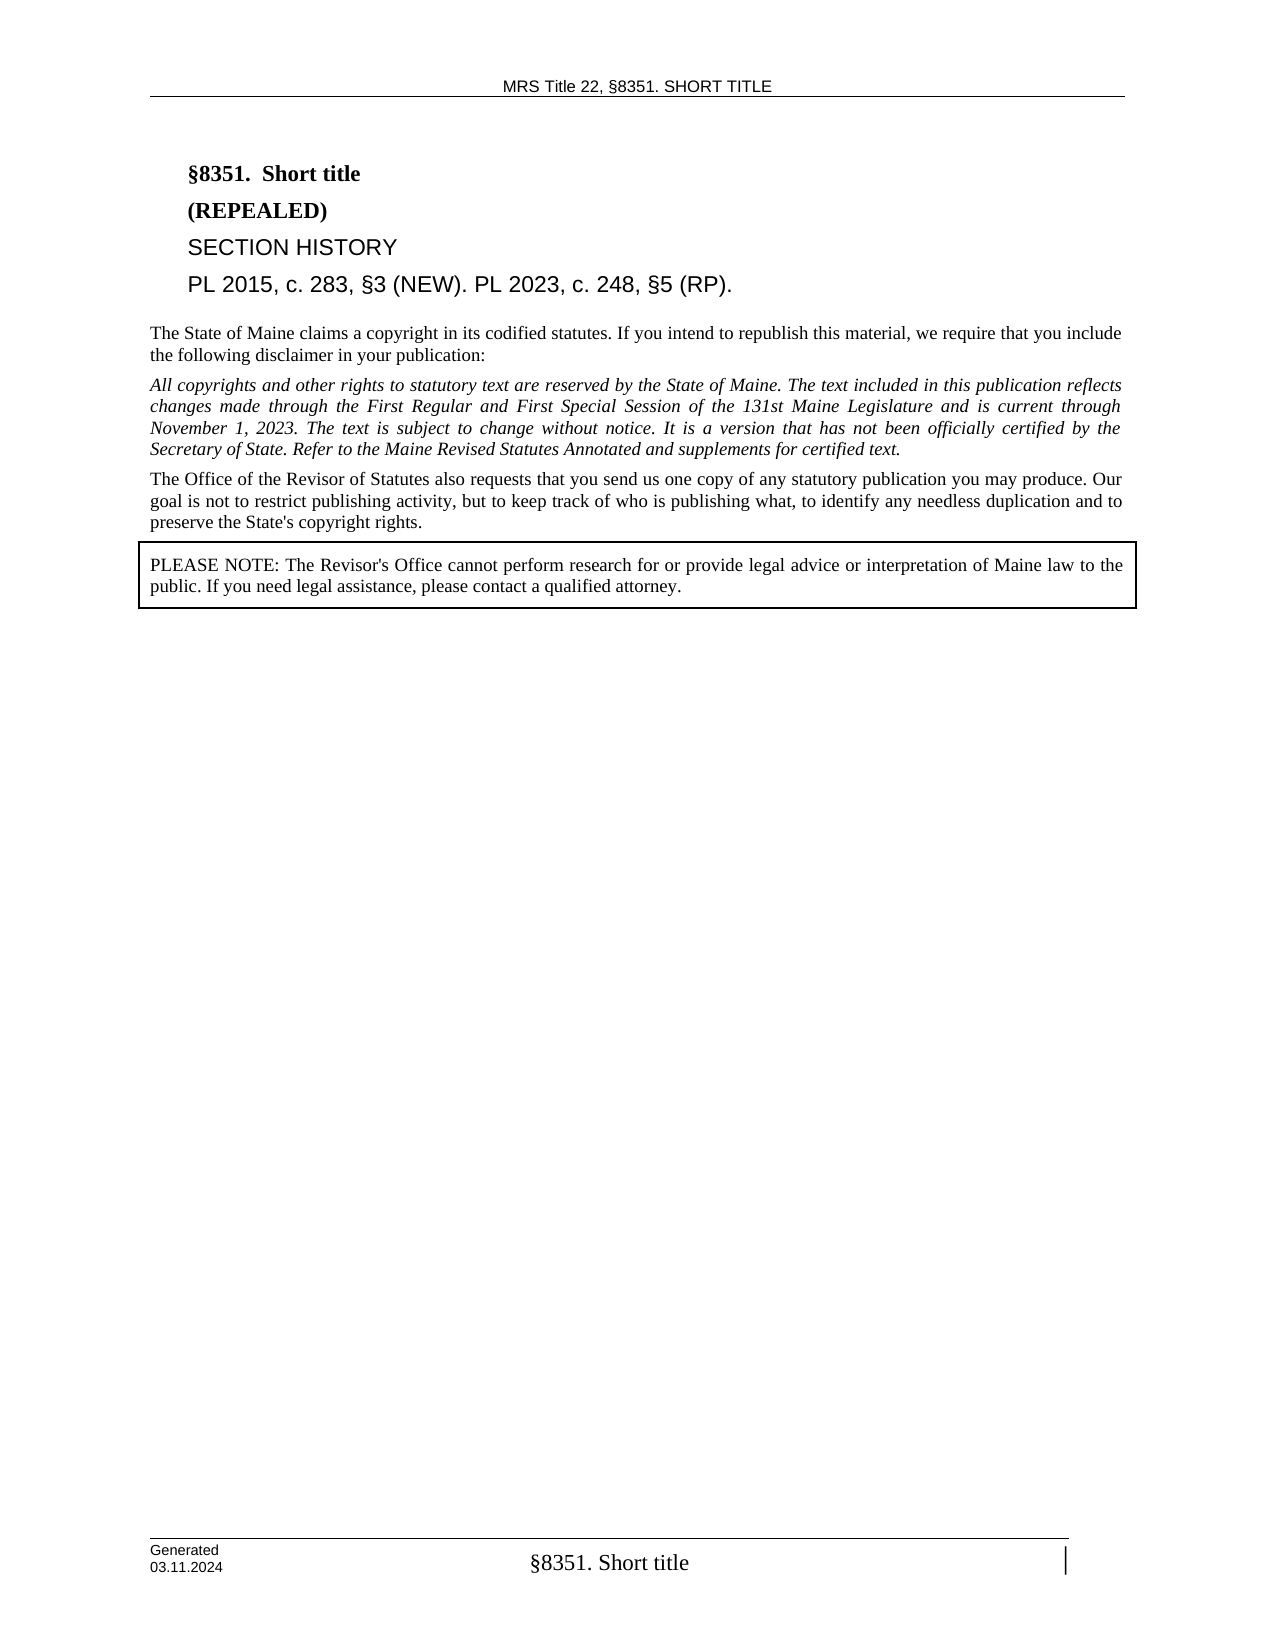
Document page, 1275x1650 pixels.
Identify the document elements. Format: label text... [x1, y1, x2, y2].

text SECTION HISTORY [187, 234, 1125, 260]
text The State of Maine claims a copyright in its codified statutes. If you intend to republish this material, we require that you include the following disclaimer in your publication: [150, 322, 1125, 365]
text (REPEALED) [187, 197, 1125, 223]
text All copyrights and other rights to statutory text are reserved by the State of Maine. The text included in this publication reflects changes made through the First Regular and First Special Session of the 131st Maine Legislature and is current through November 1, 2023 . The text is subject to change without notice. It is a version that has not been officially certified by the Secretary of State. Refer to the Maine Revised Statutes Annotated and supplements for certified text. [150, 373, 1125, 460]
text PL 2015, c. 283, §3 (NEW). PL 2023, c. 248, §5 (RP). [187, 271, 1125, 297]
text The Office of the Revisor of Statutes also requests that you send us one copy of any statutory publication you may produce. Our goal is not to restrict publishing activity, but to keep track of who is publishing what, to identify any needless duplication and to preserve the State's copyright rights. [150, 468, 1125, 533]
text §8351. Short title [187, 160, 1125, 187]
text PLEASE NOTE: The Revisor's Office cannot perform research for or provide legal advice or interpretation of Maine law to the public. If you need legal assistance, please contact a qualified attorney. [140, 543, 1135, 607]
